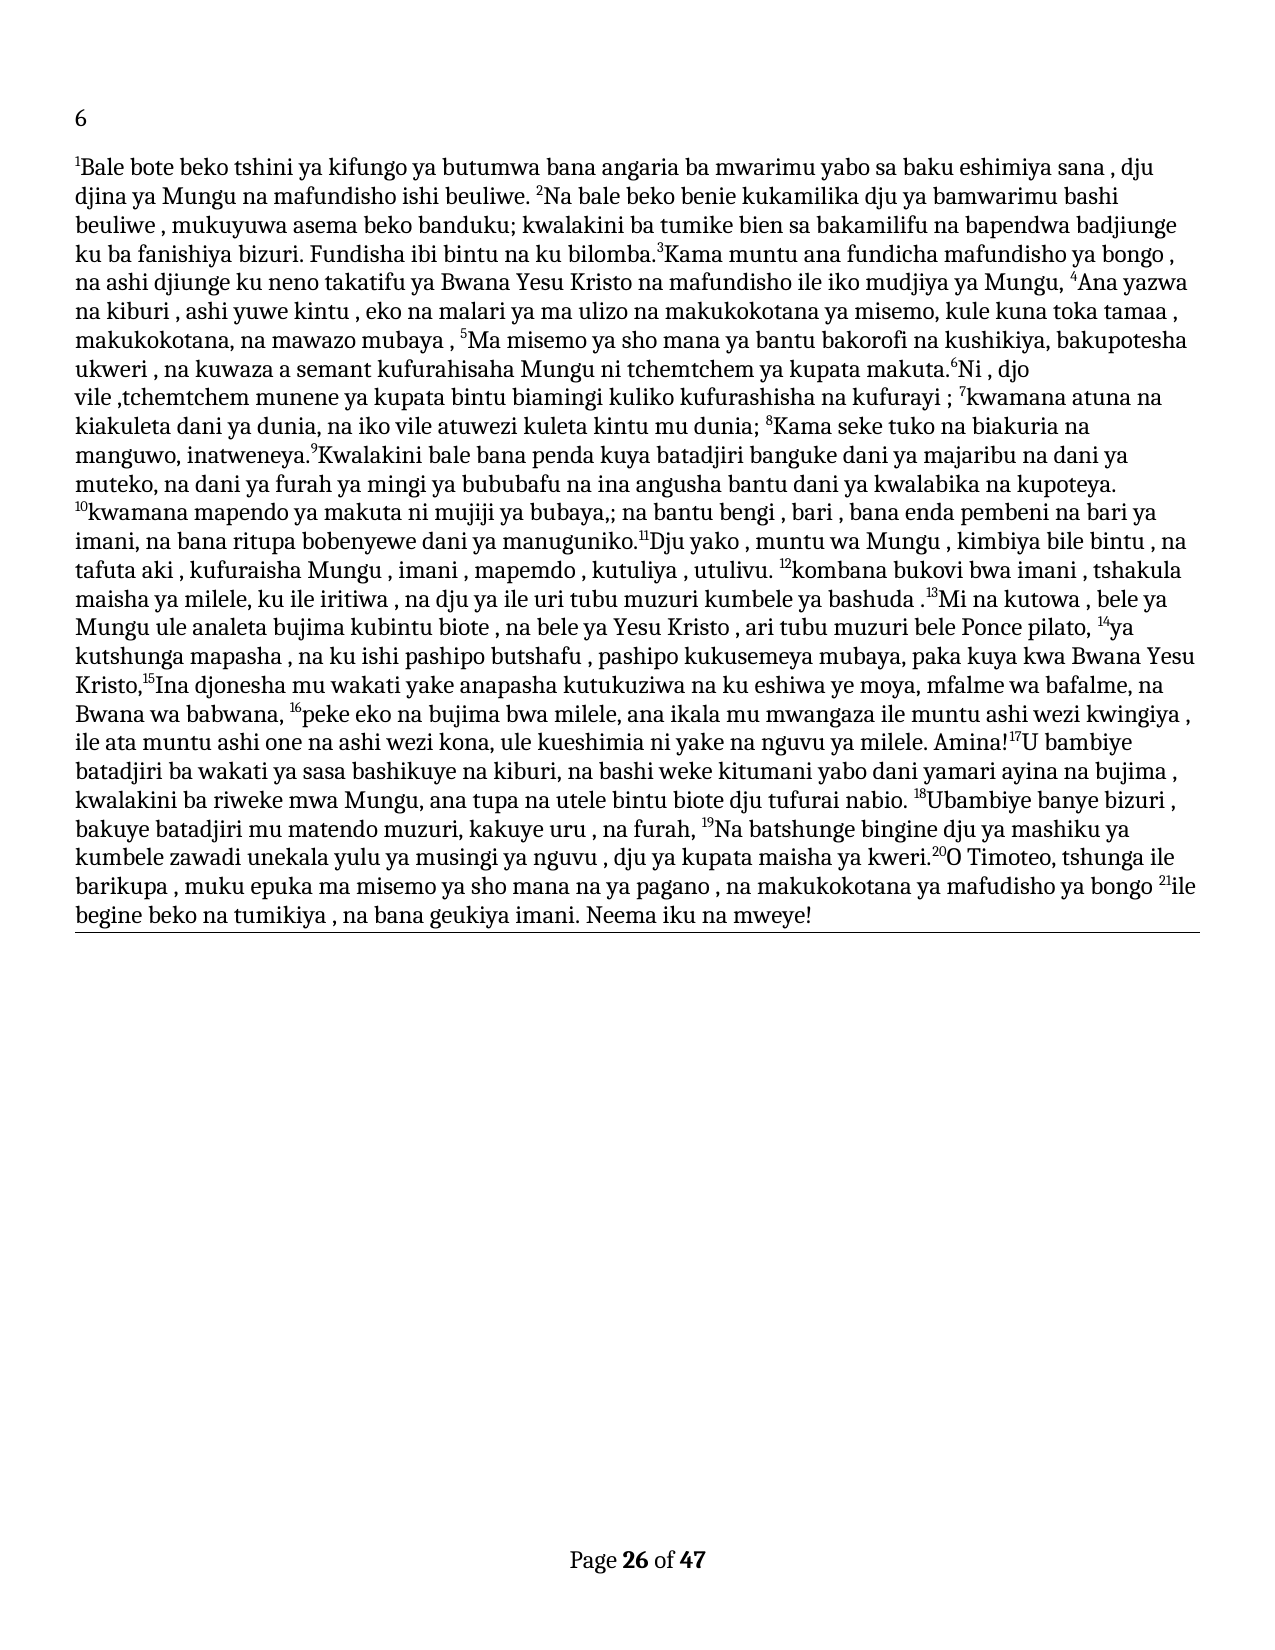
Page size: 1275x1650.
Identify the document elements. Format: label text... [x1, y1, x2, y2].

text 6 [75, 104, 1200, 132]
text 1Bale bote beko tshini ya kifungo ya butumwa bana angaria ba mwarimu yabo sa baku eshimiya sana , dju djina ya Mungu na mafundisho ishi beuliwe. 2Na bale beko benie kukamilika dju ya bamwarimu bashi beuliwe , mukuyuwa asema beko banduku; kwalakini ba tumike bien sa bakamilifu na bapendwa badjiunge ku ba fanishiya bizuri. Fundisha ibi bintu na ku bilomba.3Kama muntu ana fundicha mafundisho ya bongo , na ashi djiunge ku neno takatifu ya Bwana Yesu Kristo na mafundisho ile iko mudjiya ya Mungu, 4Ana yazwa na kiburi , ashi yuwe kintu , eko na malari ya ma ulizo na makukokotana ya misemo, kule kuna toka tamaa , makukokotana, na mawazo mubaya , 5Ma misemo ya sho mana ya bantu bakorofi na kushikiya, bakupotesha ukweri , na kuwaza a semant kufurahisaha Mungu ni tchemtchem ya kupata makuta.6Ni , djo vile ,tchemtchem munene ya kupata bintu biamingi kuliko kufurashisha na kufurayi ; 7kwamana atuna na kiakuleta dani ya dunia, na iko vile atuwezi kuleta kintu mu dunia; 8Kama seke tuko na biakuria na manguwo, inatweneya.9Kwalakini bale bana penda kuya batadjiri banguke dani ya majaribu na dani ya muteko, na dani ya furah ya mingi ya bububafu na ina angusha bantu dani ya kwalabika na kupoteya. 10kwamana mapendo ya makuta ni mujiji ya bubaya,; na bantu bengi , bari , bana enda pembeni na bari ya imani, na bana ritupa bobenyewe dani ya manuguniko.11Dju yako , muntu wa Mungu , kimbiya bile bintu , na tafuta aki , kufuraisha Mungu , imani , mapemdo , kutuliya , utulivu. 12kombana bukovi bwa imani , tshakula maisha ya milele, ku ile iritiwa , na dju ya ile uri tubu muzuri kumbele ya bashuda .13Mi na kutowa , bele ya Mungu ule analeta bujima kubintu biote , na bele ya Yesu Kristo , ari tubu muzuri bele Ponce pilato, 14ya kutshunga mapasha , na ku ishi pashipo butshafu , pashipo kukusemeya mubaya, paka kuya kwa Bwana Yesu Kristo,15Ina djonesha mu wakati yake anapasha kutukuziwa na ku eshiwa ye moya, mfalme wa bafalme, na Bwana wa babwana, 16peke eko na bujima bwa milele, ana ikala mu mwangaza ile muntu ashi wezi kwingiya , ile ata muntu ashi one na ashi wezi kona, ule kueshimia ni yake na nguvu ya milele. Amina!17U bambiye batadjiri ba wakati ya sasa bashikuye na kiburi, na bashi weke kitumani yabo dani yamari ayina na bujima , kwalakini ba riweke mwa Mungu, ana tupa na utele bintu biote dju tufurai nabio. 18Ubambiye banye bizuri , bakuye batadjiri mu matendo muzuri, kakuye uru , na furah, 19Na batshunge bingine dju ya mashiku ya kumbele zawadi unekala yulu ya musingi ya nguvu , dju ya kupata maisha ya kweri.20O Timoteo, tshunga ile barikupa , muku epuka ma misemo ya sho mana na ya pagano , na makukokotana ya mafudisho ya bongo 21ile begine beko na tumikiya , na bana geukiya imani. Neema iku na mweye! [75, 153, 1200, 932]
